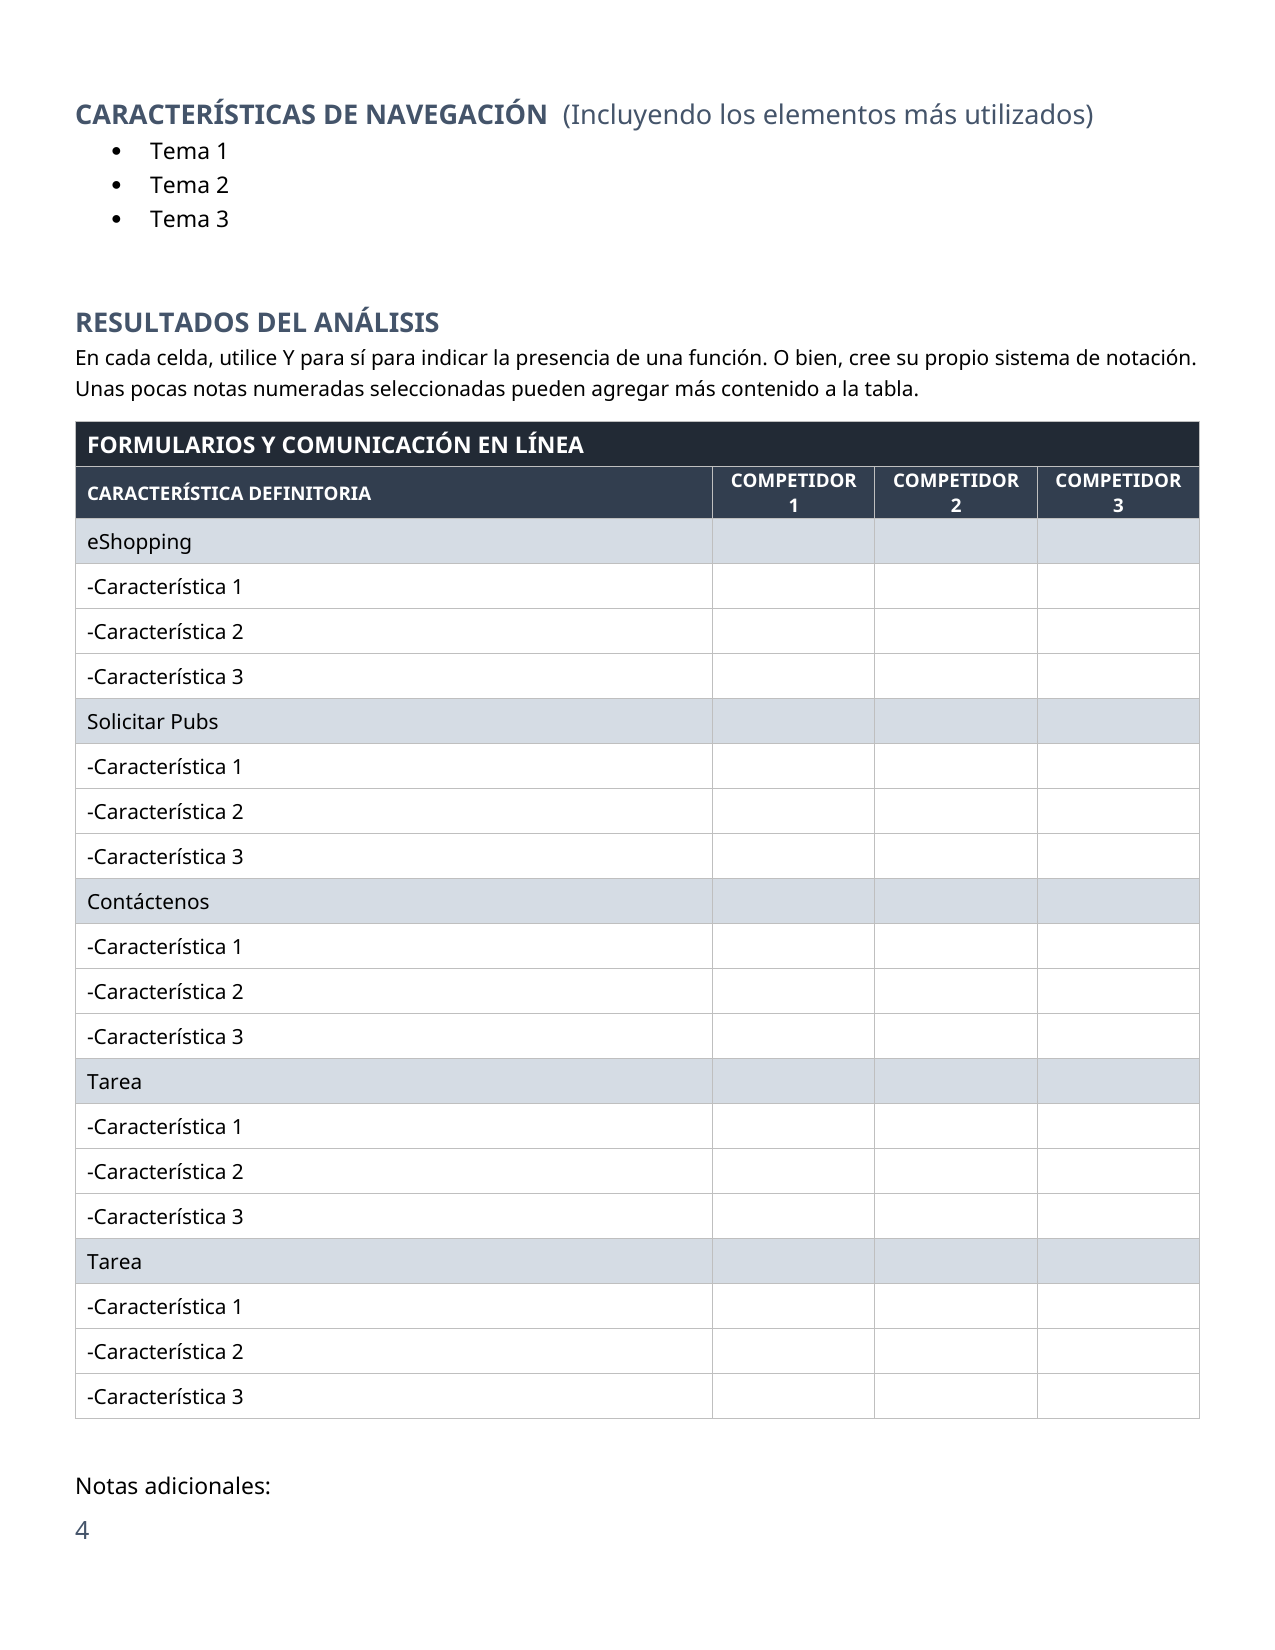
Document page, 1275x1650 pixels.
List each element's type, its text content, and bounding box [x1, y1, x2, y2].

table_cell [713, 924, 874, 968]
table_cell [713, 1014, 874, 1058]
table_cell eShopping [76, 519, 712, 563]
table_cell [713, 1239, 874, 1283]
table_cell [875, 1284, 1037, 1328]
table_cell [1038, 1374, 1199, 1418]
table_cell [713, 1059, 874, 1103]
table_cell COMPETIDOR 1 [713, 467, 874, 518]
table_cell [1038, 609, 1199, 653]
text En cada celda, utilice Y para sí para indicar la presencia de una función. O bien, cree su propio sistema de notación. Unas pocas notas numeradas seleccionadas pueden agregar más contenido a la tabla. [75, 343, 1200, 402]
table_header FORMULARIOS Y COMUNICACIÓN EN LÍNEA [76, 422, 1199, 466]
table_cell [875, 1374, 1037, 1418]
table_cell [1038, 1239, 1199, 1283]
table_cell [875, 699, 1037, 743]
list Tema 1 [112, 135, 1200, 166]
table_cell [875, 924, 1037, 968]
table_cell [1038, 654, 1199, 698]
table_cell -Característica 2 [76, 1149, 712, 1193]
table_cell [1038, 834, 1199, 878]
table_cell [875, 1149, 1037, 1193]
table_cell CARACTERÍSTICA DEFINITORIA [76, 467, 712, 518]
table_cell [713, 654, 874, 698]
table_cell [713, 744, 874, 788]
table_cell [875, 789, 1037, 833]
table_cell [713, 1329, 874, 1373]
table_cell -Característica 3 [76, 1374, 712, 1418]
table_cell [875, 744, 1037, 788]
table_cell -Característica 3 [76, 1194, 712, 1238]
table_cell [713, 1194, 874, 1238]
table_cell [875, 834, 1037, 878]
table_cell [1038, 789, 1199, 833]
table_cell [713, 609, 874, 653]
table_cell -Característica 3 [76, 1014, 712, 1058]
table_cell [875, 969, 1037, 1013]
table_cell -Característica 3 [76, 834, 712, 878]
table_cell -Característica 1 [76, 924, 712, 968]
table_cell [1038, 564, 1199, 608]
table_cell [1038, 1104, 1199, 1148]
table_cell [875, 1239, 1037, 1283]
table_cell [713, 1374, 874, 1418]
table_cell [713, 519, 874, 563]
text Notas adicionales: [75, 1470, 1200, 1501]
table_cell -Característica 3 [76, 654, 712, 698]
table_cell Tarea [76, 1059, 712, 1103]
table_cell [875, 879, 1037, 923]
table_cell [875, 654, 1037, 698]
table_cell [875, 609, 1037, 653]
table_cell [875, 1329, 1037, 1373]
table_cell [1038, 1284, 1199, 1328]
table_cell [713, 834, 874, 878]
table_cell [1038, 969, 1199, 1013]
table_cell [1038, 1329, 1199, 1373]
list Tema 3 [112, 203, 1200, 234]
table_cell -Característica 1 [76, 564, 712, 608]
table_cell [1038, 879, 1199, 923]
table_cell [713, 1104, 874, 1148]
table_cell -Característica 1 [76, 744, 712, 788]
subtitle CARACTERÍSTICAS DE NAVEGACIÓN (Incluyendo los elementos más utilizados) [75, 95, 1200, 132]
table_cell [875, 1014, 1037, 1058]
table_cell [713, 789, 874, 833]
table_cell [713, 1149, 874, 1193]
table_cell [875, 1194, 1037, 1238]
table_cell [875, 564, 1037, 608]
table_cell -Característica 2 [76, 969, 712, 1013]
table_cell [1038, 744, 1199, 788]
table_cell -Característica 1 [76, 1284, 712, 1328]
table_cell [875, 1104, 1037, 1148]
table_cell [875, 519, 1037, 563]
table_cell -Característica 1 [76, 1104, 712, 1148]
table_cell [1038, 1149, 1199, 1193]
table_cell [713, 879, 874, 923]
table_cell [713, 969, 874, 1013]
table_cell COMPETIDOR 2 [875, 467, 1037, 518]
subtitle RESULTADOS DEL ANÁLISIS [75, 303, 1200, 340]
table_cell [713, 1284, 874, 1328]
list Tema 2 [112, 169, 1200, 200]
table_cell -Característica 2 [76, 1329, 712, 1373]
table_cell [1038, 1014, 1199, 1058]
table_cell -Característica 2 [76, 609, 712, 653]
table_cell Contáctenos [76, 879, 712, 923]
table_cell [875, 1059, 1037, 1103]
table_cell COMPETIDOR 3 [1038, 467, 1199, 518]
table_cell [1038, 1059, 1199, 1103]
table_cell [713, 699, 874, 743]
table_cell Solicitar Pubs [76, 699, 712, 743]
table_cell Tarea [76, 1239, 712, 1283]
table_cell [1038, 1194, 1199, 1238]
table_cell [1038, 699, 1199, 743]
table_cell [713, 564, 874, 608]
table_cell [1038, 924, 1199, 968]
table_cell -Característica 2 [76, 789, 712, 833]
table_cell [1038, 519, 1199, 563]
